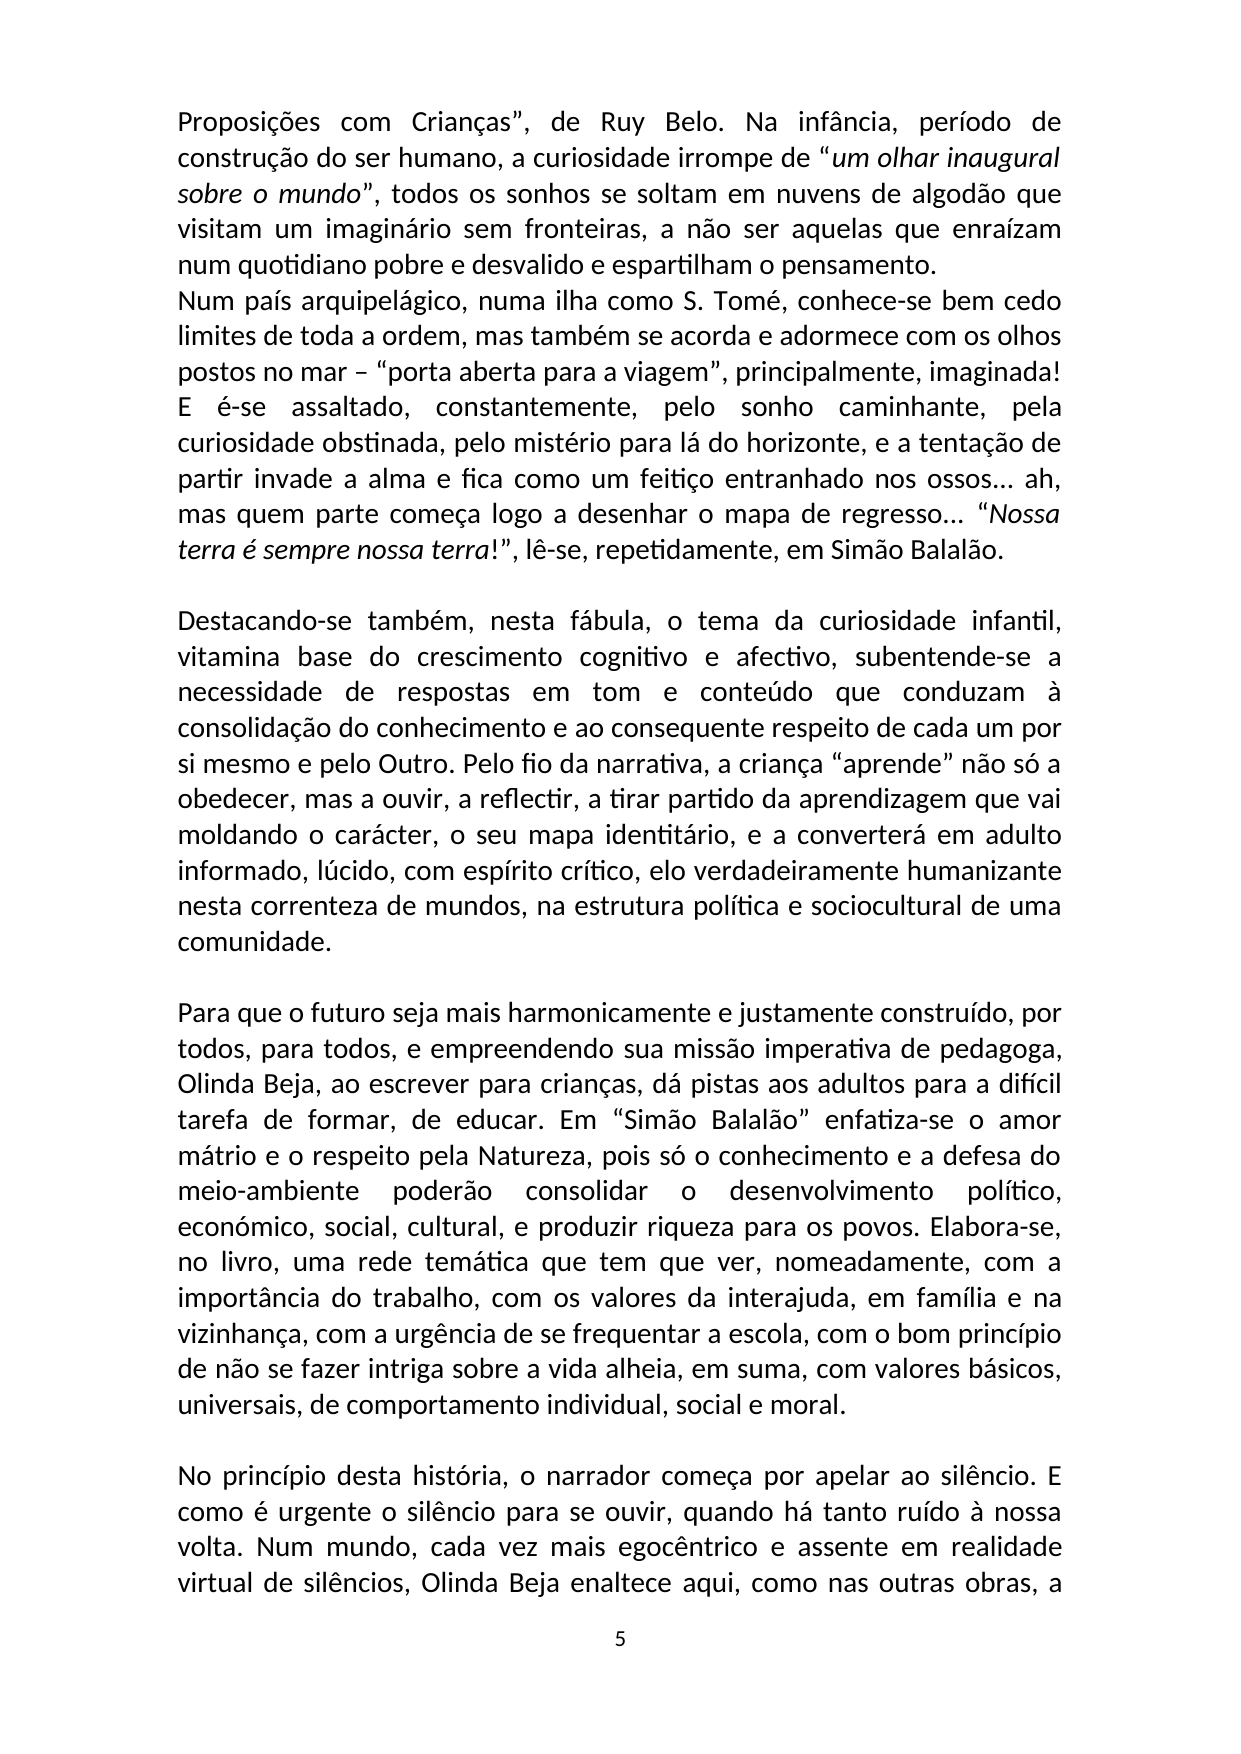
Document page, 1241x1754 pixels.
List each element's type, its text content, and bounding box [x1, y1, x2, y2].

text Num país arquipelágico, numa ilha como S. Tomé, conhece-se bem cedo limites de toda a ordem, mas também se acorda e adormece com os olhos postos no mar – “porta aberta para a viagem”, principalmente, imaginada! E é-se assaltado, constantemente, pelo sonho caminhante, pela curiosidade obstinada, pelo mistério para lá do horizonte, e a tentação de partir invade a alma e fica como um feitiço entranhado nos ossos... ah, mas quem parte começa logo a desenhar o mapa de regresso... “Nossa terra é sempre nossa terra!”, lê-se, repetidamente, em Simão Balalão. [177, 282, 1063, 567]
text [177, 103, 1063, 282]
text Para que o futuro seja mais harmonicamente e justamente construído, por todos, para todos, e empreendendo sua missão imperativa de pedagoga, Olinda Beja, ao escrever para crianças, dá pistas aos adultos para a difícil tarefa de formar, de educar. Em “Simão Balalão” enfatiza-se o amor mátrio e o respeito pela Natureza, pois só o conhecimento e a defesa do meio-ambiente poderão consolidar o desenvolvimento político, económico, social, cultural, e produzir riqueza para os povos. Elabora-se, no livro, uma rede temática que tem que ver, nomeadamente, com a importância do trabalho, com os valores da interajuda, em família e na vizinhança, com a urgência de se frequentar a escola, com o bom princípio de não se fazer intriga sobre a vida alheia, em suma, com valores básicos, universais, de comportamento individual, social e moral. [177, 994, 1063, 1422]
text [177, 1457, 1063, 1600]
text Destacando-se também, nesta fábula, o tema da curiosidade infantil, vitamina base do crescimento cognitivo e afectivo, subentende-se a necessidade de respostas em tom e conteúdo que conduzam à consolidação do conhecimento e ao consequente respeito de cada um por si mesmo e pelo Outro. Pelo fio da narrativa, a criança “aprende” não só a obedecer, mas a ouvir, a reflectir, a tirar partido da aprendizagem que vai moldando o carácter, o seu mapa identitário, e a converterá em adulto informado, lúcido, com espírito crítico, elo verdadeiramente humanizante nesta correnteza de mundos, na estrutura política e sociocultural de uma comunidade. [177, 602, 1063, 958]
